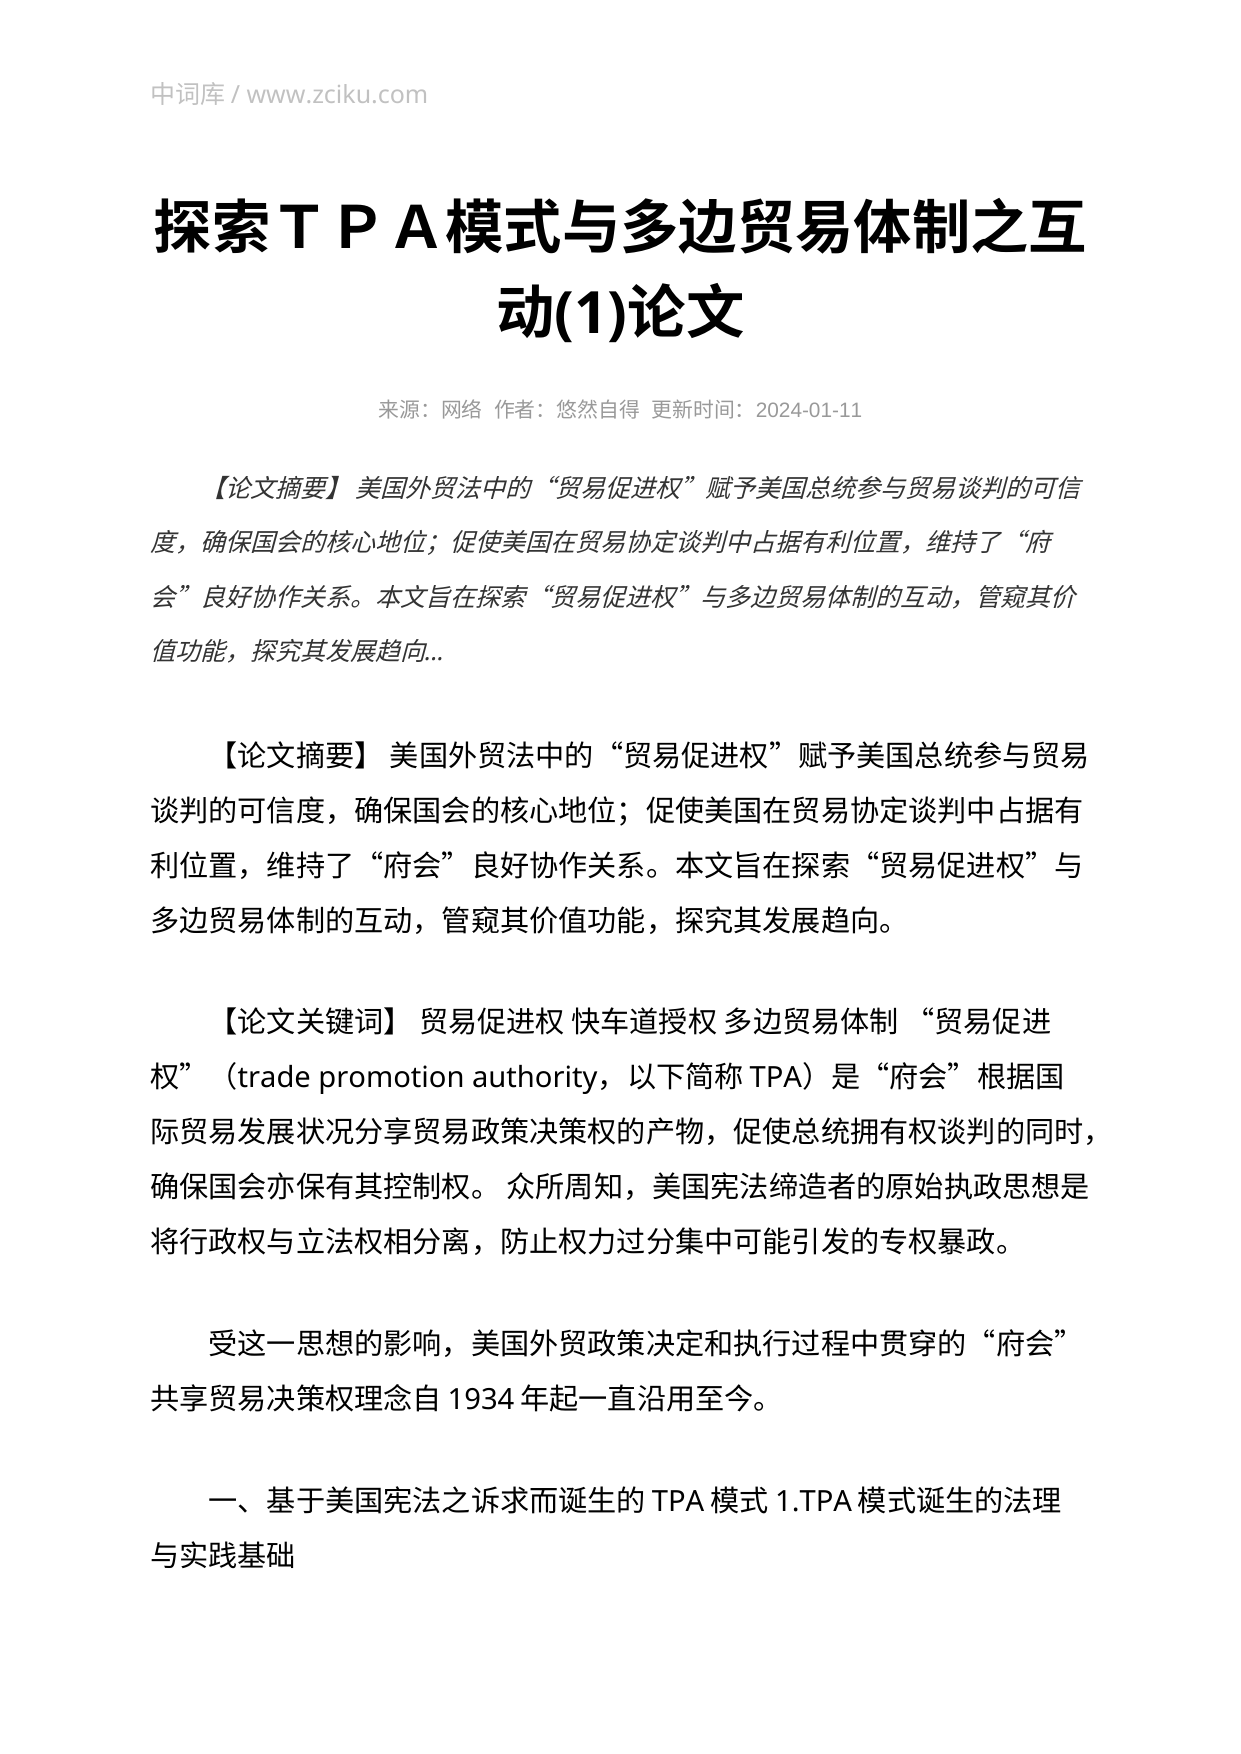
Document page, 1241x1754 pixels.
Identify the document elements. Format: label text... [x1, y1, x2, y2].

text 【论文摘要】 美国外贸法中的“贸易促进权”赋予美国总统参与贸易谈判的可信度，确保国会的核心地位；促使美国在贸易协定谈判中占据有利位置，维持了“府会”良好协作关系。本文旨在探索“贸易促进权”与多边贸易体制的互动，管窥其价值功能，探究其发展趋向... [150, 468, 1090, 668]
text 【论文摘要】 美国外贸法中的“贸易促进权”赋予美国总统参与贸易谈判的可信度，确保国会的核心地位；促使美国在贸易协定谈判中占据有利位置，维持了“府会”良好协作关系。本文旨在探索“贸易促进权”与多边贸易体制的互动，管窥其价值功能，探究其发展趋向。 [150, 733, 1090, 939]
text 来源：网络 作者：悠然自得 更新时间：2024-01-11 [150, 397, 1090, 421]
subtitle 探索ＴＰＡ模式与多边贸易体制之互动(1)论文 [150, 181, 1090, 351]
text 受这一思想的影响，美国外贸政策决定和执行过程中贯穿的“府会”共享贸易决策权理念自1934年起一直沿用至今。 [150, 1321, 1090, 1418]
text 一、基于美国宪法之诉求而诞生的TPA模式 1.TPA模式诞生的法理与实践基础 [150, 1477, 1090, 1575]
text 【论文关键词】 贸易促进权 快车道授权 多边贸易体制 “贸易促进权”（trade promotion authority，以下简称TPA）是“府会”根据国际贸易发展状况分享贸易政策决策权的产物，促使总统拥有权谈判的同时，确保国会亦保有其控制权。 众所周知，美国宪法缔造者的原始执政思想是将行政权与立法权相分离，防止权力过分集中可能引发的专权暴政。 [150, 999, 1090, 1261]
